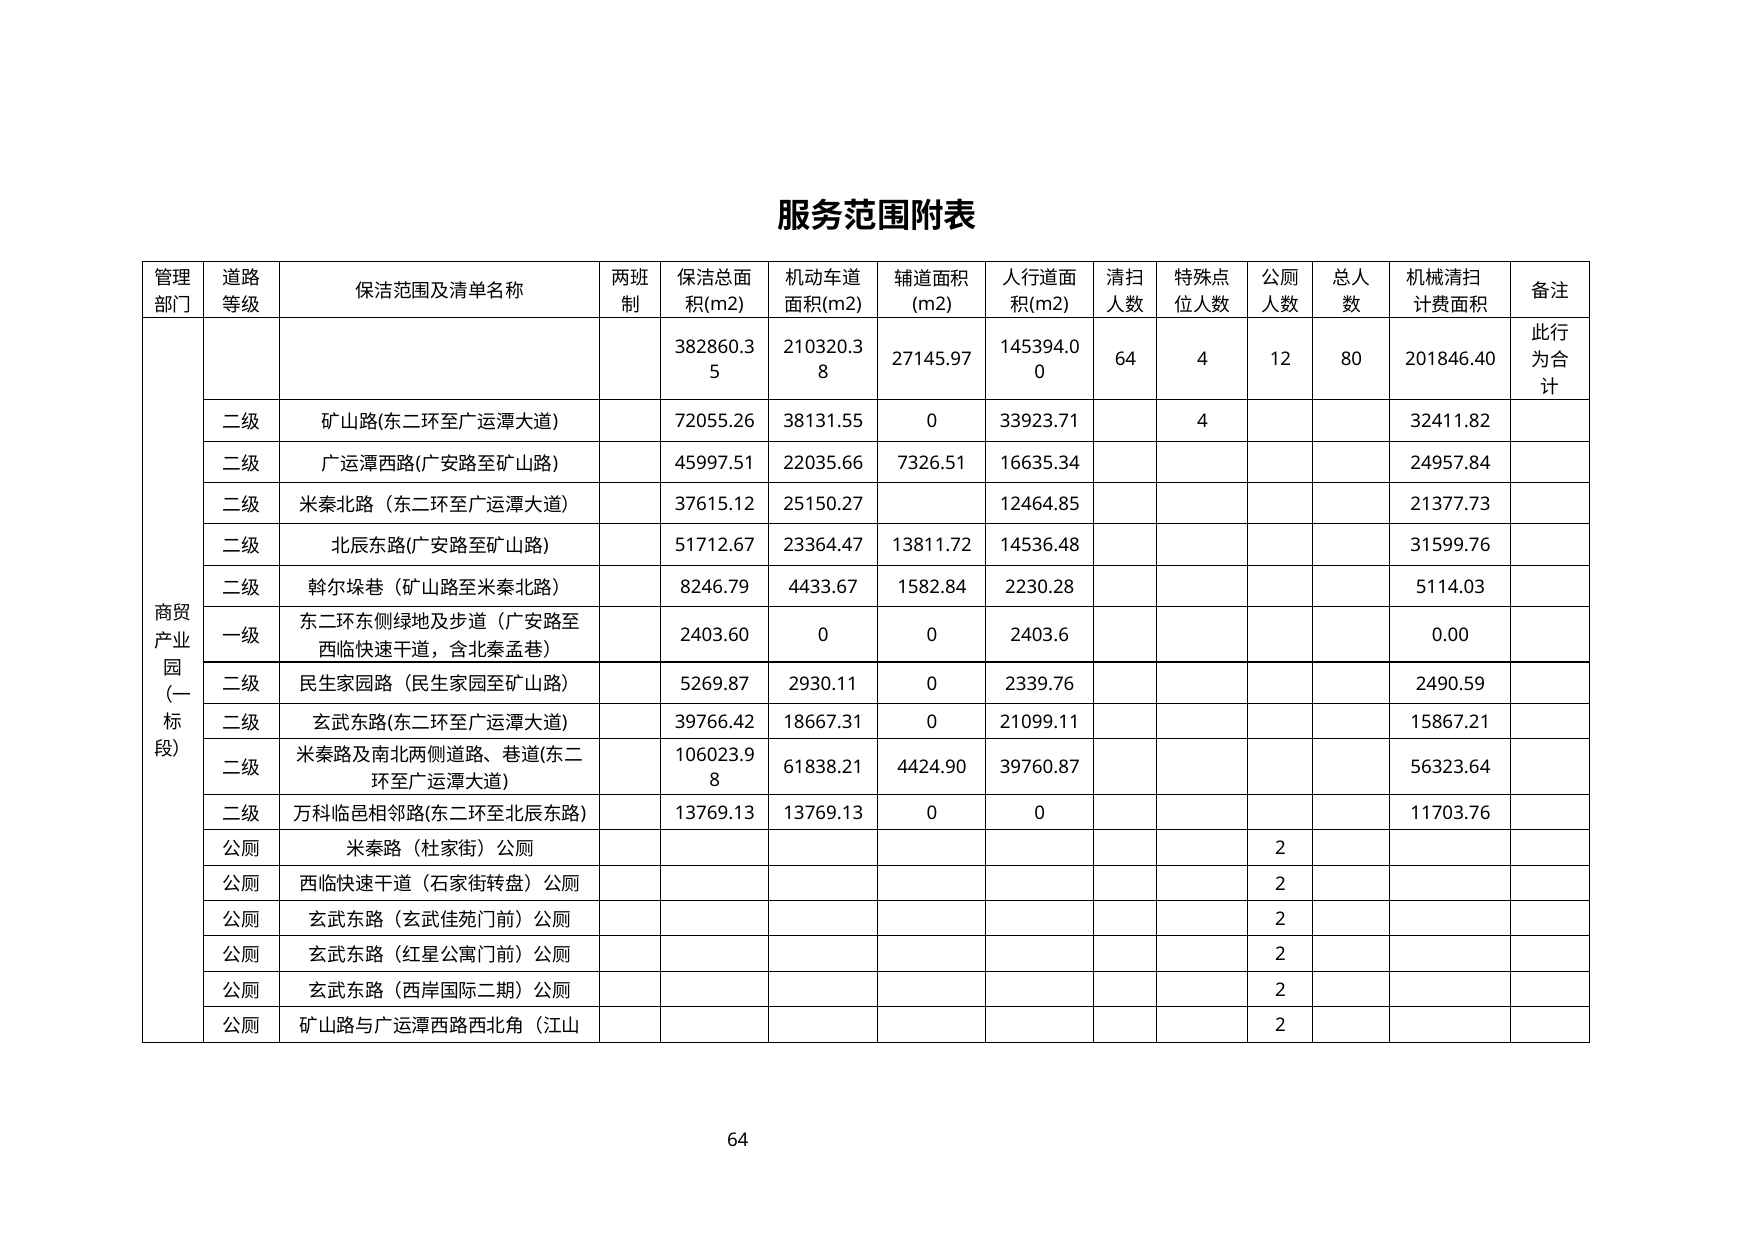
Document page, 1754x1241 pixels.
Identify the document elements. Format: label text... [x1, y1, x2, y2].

table_cell [1511, 866, 1589, 900]
table_cell 0 [878, 704, 985, 738]
table_cell 公厕 [204, 830, 279, 864]
table_cell [878, 901, 985, 935]
table_cell [1511, 901, 1589, 935]
table_cell 2 [1248, 936, 1312, 971]
table_cell 39766.42 [661, 704, 768, 738]
table_cell [1390, 830, 1510, 864]
table_cell [1157, 936, 1247, 971]
table_cell 民生家园路（民生家园至矿山路） [280, 663, 599, 703]
table_cell 5269.87 [661, 663, 768, 703]
table_cell [1511, 607, 1589, 661]
table_cell 0 [769, 607, 877, 661]
table_cell [1313, 901, 1389, 935]
table_cell [769, 972, 877, 1006]
table_cell [600, 936, 660, 971]
table_cell 382860.35 [661, 318, 768, 399]
table_cell 61838.21 [769, 739, 877, 794]
table_cell [1248, 739, 1312, 794]
table_cell 39760.87 [986, 739, 1093, 794]
table_cell [1094, 483, 1156, 523]
table_cell [1390, 936, 1510, 971]
table_cell [1390, 866, 1510, 900]
table_cell 14536.48 [986, 524, 1093, 565]
table_cell [1313, 1007, 1389, 1042]
table_cell [1248, 483, 1312, 523]
table_cell [1248, 400, 1312, 441]
table_cell 2 [1248, 1007, 1312, 1042]
table_cell [1157, 566, 1247, 606]
table_cell 西临快速干道（石家街转盘）公厕 [280, 866, 599, 900]
table_cell 72055.26 [661, 400, 768, 441]
table_cell 21099.11 [986, 704, 1093, 738]
table_cell [600, 901, 660, 935]
table_cell 2403.6 [986, 607, 1093, 661]
table_cell 2403.60 [661, 607, 768, 661]
table_cell 2490.59 [1390, 663, 1510, 703]
table_cell [1313, 442, 1389, 482]
table_cell [1157, 607, 1247, 661]
table_cell 2 [1248, 972, 1312, 1006]
table_cell [1511, 400, 1589, 441]
table_cell 12 [1248, 318, 1312, 399]
table_cell 米秦北路（东二环至广运潭大道） [280, 483, 599, 523]
table_cell [1094, 830, 1156, 864]
table_header 公厕人数 [1248, 262, 1312, 317]
table_cell 二级 [204, 566, 279, 606]
table_cell [1313, 830, 1389, 864]
table_cell 二级 [204, 739, 279, 794]
table_cell 7326.51 [878, 442, 985, 482]
table_cell [1157, 442, 1247, 482]
table_cell 0 [878, 607, 985, 661]
table_cell 玄武东路（西岸国际二期）公厕 [280, 972, 599, 1006]
table_cell 31599.76 [1390, 524, 1510, 565]
table_cell 公厕 [204, 866, 279, 900]
table_cell [878, 972, 985, 1006]
table_cell [1094, 566, 1156, 606]
table_header 道路等级 [204, 262, 279, 317]
table_cell [1248, 795, 1312, 829]
table_cell [600, 795, 660, 829]
table_cell [1511, 739, 1589, 794]
table_header 机动车道面积(m2) [769, 262, 877, 317]
table_cell 此行为合计 [1511, 318, 1589, 399]
table_cell [600, 442, 660, 482]
table_cell 玄武东路（玄武佳苑门前）公厕 [280, 901, 599, 935]
table_cell [600, 704, 660, 738]
table_cell [1094, 739, 1156, 794]
table_cell [1094, 400, 1156, 441]
table_cell [878, 483, 985, 523]
table_cell [1094, 901, 1156, 935]
table_cell 56323.64 [1390, 739, 1510, 794]
table_cell 2339.76 [986, 663, 1093, 703]
table_cell 0 [878, 795, 985, 829]
table_cell [1313, 566, 1389, 606]
table_header 两班制 [600, 262, 660, 317]
table_header 管理部门 [143, 262, 203, 317]
table_cell [878, 936, 985, 971]
table_cell 二级 [204, 483, 279, 523]
table_cell [1511, 830, 1589, 864]
table_cell [1094, 607, 1156, 661]
table_cell 2230.28 [986, 566, 1093, 606]
table_header 人行道面积(m2) [986, 262, 1093, 317]
table_cell 4433.67 [769, 566, 877, 606]
table_cell [600, 318, 660, 399]
table_cell [1094, 795, 1156, 829]
table_header 辅道面积(m2) [878, 262, 985, 317]
table_cell 万科临邑相邻路(东二环至北辰东路) [280, 795, 599, 829]
table_cell [1094, 663, 1156, 703]
table_cell [600, 524, 660, 565]
table_cell [1313, 607, 1389, 661]
table_cell 公厕 [204, 901, 279, 935]
table_cell 2 [1248, 866, 1312, 900]
table_cell 13769.13 [769, 795, 877, 829]
table_cell 一级 [204, 607, 279, 661]
table_cell [986, 972, 1093, 1006]
table_cell 0 [878, 400, 985, 441]
table_cell 51712.67 [661, 524, 768, 565]
table_cell [1157, 866, 1247, 900]
table_cell [600, 830, 660, 864]
table_cell [1511, 442, 1589, 482]
table_cell 广运潭西路(广安路至矿山路) [280, 442, 599, 482]
table_cell [1390, 1007, 1510, 1042]
table_cell [600, 607, 660, 661]
table_cell [1313, 704, 1389, 738]
table_cell 二级 [204, 524, 279, 565]
table_cell [986, 936, 1093, 971]
table_cell 矿山路(东二环至广运潭大道) [280, 400, 599, 441]
table_cell [878, 866, 985, 900]
table_cell [204, 318, 279, 399]
table_cell [1511, 704, 1589, 738]
table_cell [986, 830, 1093, 864]
table_cell [1313, 483, 1389, 523]
table_cell 4 [1157, 318, 1247, 399]
table_cell 24957.84 [1390, 442, 1510, 482]
table_cell 2930.11 [769, 663, 877, 703]
table_cell [1157, 704, 1247, 738]
table_cell [1094, 972, 1156, 1006]
table_cell [600, 663, 660, 703]
table_cell 米秦路（杜家街）公厕 [280, 830, 599, 864]
table_cell [600, 972, 660, 1006]
table_cell 5114.03 [1390, 566, 1510, 606]
table_cell [769, 936, 877, 971]
table_cell [1157, 524, 1247, 565]
table_cell [1094, 704, 1156, 738]
table_cell [1313, 866, 1389, 900]
table_cell [661, 901, 768, 935]
table_cell [1157, 483, 1247, 523]
table_cell 106023.98 [661, 739, 768, 794]
table_cell [1511, 524, 1589, 565]
table_cell [1094, 524, 1156, 565]
table_cell 4424.90 [878, 739, 985, 794]
text 服务范围附表 [153, 189, 1600, 237]
table_header 特殊点位人数 [1157, 262, 1247, 317]
table_cell 15867.21 [1390, 704, 1510, 738]
table_cell 201846.40 [1390, 318, 1510, 399]
table_cell [1248, 524, 1312, 565]
table_cell [878, 1007, 985, 1042]
table_cell 公厕 [204, 972, 279, 1006]
table_cell 11703.76 [1390, 795, 1510, 829]
table_cell 27145.97 [878, 318, 985, 399]
table_cell [1094, 1007, 1156, 1042]
table_cell 45997.51 [661, 442, 768, 482]
table_cell [769, 830, 877, 864]
table_cell 二级 [204, 442, 279, 482]
table_cell 东二环东侧绿地及步道（广安路至西临快速干道，含北秦孟巷） [280, 607, 599, 661]
table_cell 12464.85 [986, 483, 1093, 523]
table_cell 33923.71 [986, 400, 1093, 441]
table_cell [1248, 704, 1312, 738]
table_header 清扫人数 [1094, 262, 1156, 317]
table_cell [1157, 795, 1247, 829]
table_cell [600, 483, 660, 523]
table_cell [1157, 663, 1247, 703]
table_cell [1313, 400, 1389, 441]
table_cell [1511, 566, 1589, 606]
table_cell [1511, 663, 1589, 703]
table_cell [769, 1007, 877, 1042]
table_cell 1582.84 [878, 566, 985, 606]
table_cell [1157, 972, 1247, 1006]
table_cell [661, 1007, 768, 1042]
table_cell 二级 [204, 663, 279, 703]
table_cell 二级 [204, 704, 279, 738]
table_cell 32411.82 [1390, 400, 1510, 441]
table_header 保洁范围及清单名称 [280, 262, 599, 317]
table_cell [1313, 739, 1389, 794]
table_cell [1313, 972, 1389, 1006]
table_cell 米秦路及南北两侧道路、巷道(东二环至广运潭大道) [280, 739, 599, 794]
table_cell [661, 830, 768, 864]
table_cell 13769.13 [661, 795, 768, 829]
table_cell [1511, 1007, 1589, 1042]
table_cell 2 [1248, 901, 1312, 935]
table_cell [1390, 972, 1510, 1006]
table_cell [1094, 442, 1156, 482]
table_cell [1157, 1007, 1247, 1042]
table_cell [1313, 795, 1389, 829]
table_cell 公厕 [204, 1007, 279, 1042]
table_cell 37615.12 [661, 483, 768, 523]
table_cell [769, 901, 877, 935]
table_cell [1157, 830, 1247, 864]
table_cell 16635.34 [986, 442, 1093, 482]
table_cell [600, 400, 660, 441]
table_cell [661, 972, 768, 1006]
table_cell [600, 739, 660, 794]
table_cell 145394.00 [986, 318, 1093, 399]
table_cell [661, 866, 768, 900]
table_cell 64 [1094, 318, 1156, 399]
table_cell [986, 1007, 1093, 1042]
table_header 机械清扫 计费面积 [1390, 262, 1510, 317]
table_cell [1248, 442, 1312, 482]
table_cell 18667.31 [769, 704, 877, 738]
table_cell [769, 866, 877, 900]
table_cell [1390, 901, 1510, 935]
table_cell 玄武东路（红星公寓门前）公厕 [280, 936, 599, 971]
table_cell 38131.55 [769, 400, 877, 441]
table_cell 玄武东路(东二环至广运潭大道) [280, 704, 599, 738]
table_cell [1511, 795, 1589, 829]
table_cell [1094, 866, 1156, 900]
table_cell [1248, 663, 1312, 703]
table_cell [1157, 901, 1247, 935]
table_cell [600, 1007, 660, 1042]
table_cell [1511, 483, 1589, 523]
table_cell [600, 866, 660, 900]
table_cell 210320.38 [769, 318, 877, 399]
table_cell [280, 318, 599, 399]
table_cell 0 [986, 795, 1093, 829]
table_cell 商贸产业园（一标段） [143, 318, 203, 1042]
table_cell 22035.66 [769, 442, 877, 482]
table_cell 4 [1157, 400, 1247, 441]
table_cell [1511, 972, 1589, 1006]
table_cell 8246.79 [661, 566, 768, 606]
table_cell 21377.73 [1390, 483, 1510, 523]
table_cell 斡尔垛巷（矿山路至米秦北路） [280, 566, 599, 606]
table_cell 0.00 [1390, 607, 1510, 661]
table_cell 25150.27 [769, 483, 877, 523]
table_cell [986, 901, 1093, 935]
table_header 备注 [1511, 262, 1589, 317]
table_cell 二级 [204, 400, 279, 441]
table_cell [1248, 566, 1312, 606]
table_cell [1313, 663, 1389, 703]
table_cell [661, 936, 768, 971]
table_header 总人数 [1313, 262, 1389, 317]
table_cell [1313, 524, 1389, 565]
table_cell [986, 866, 1093, 900]
table_cell 北辰东路(广安路至矿山路) [280, 524, 599, 565]
table_cell [1248, 607, 1312, 661]
table_cell [1157, 739, 1247, 794]
table_cell 0 [878, 663, 985, 703]
table_cell [600, 566, 660, 606]
table_cell 2 [1248, 830, 1312, 864]
table_cell 公厕 [204, 936, 279, 971]
table_cell 矿山路与广运潭西路西北角（江山铭著）公厕 [280, 1007, 599, 1042]
table_header 保洁总面积(m2) [661, 262, 768, 317]
table_cell 13811.72 [878, 524, 985, 565]
table_cell 23364.47 [769, 524, 877, 565]
table_cell [1511, 936, 1589, 971]
table_cell [1313, 936, 1389, 971]
table_cell [878, 830, 985, 864]
table_cell 二级 [204, 795, 279, 829]
table_cell [1094, 936, 1156, 971]
table_cell 80 [1313, 318, 1389, 399]
